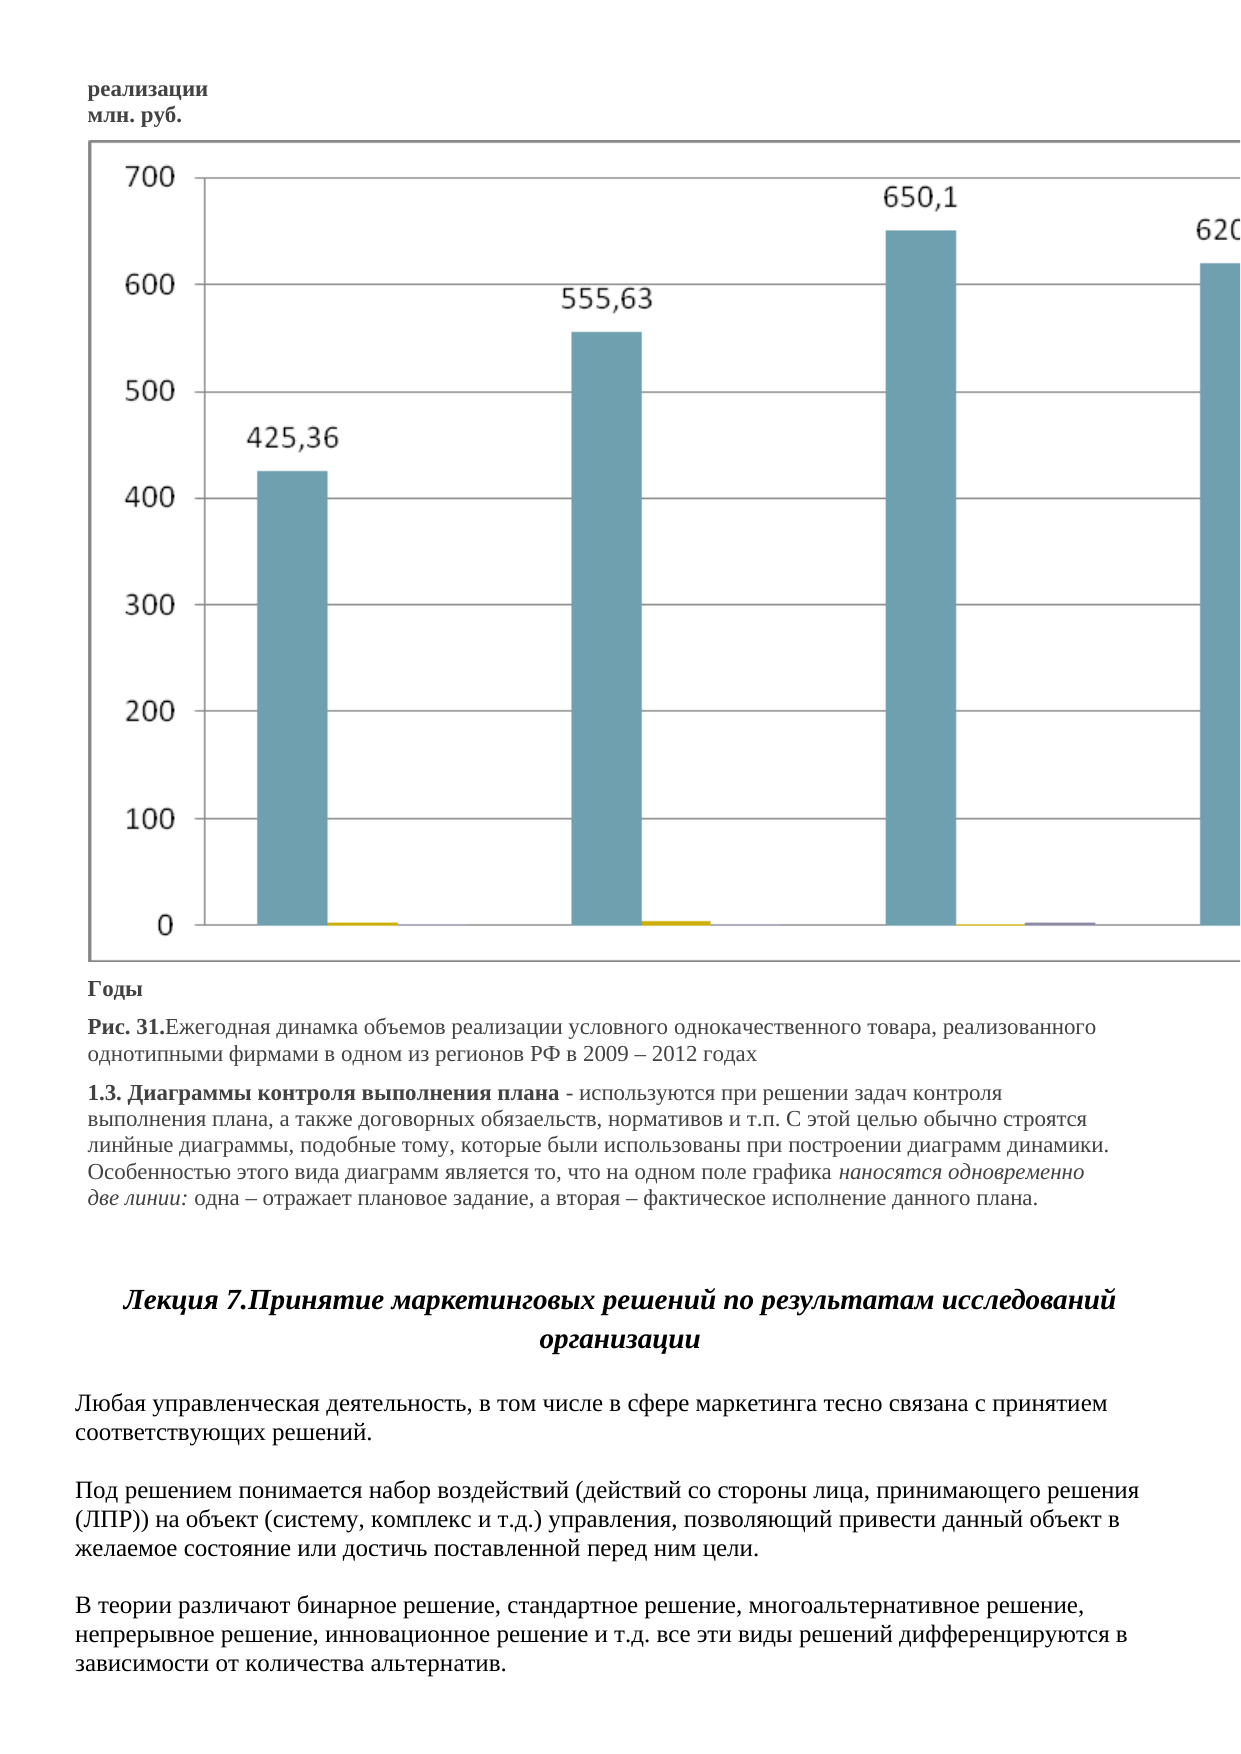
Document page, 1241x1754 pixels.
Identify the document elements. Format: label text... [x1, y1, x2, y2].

picture [87, 140, 1241, 962]
text Годы [87, 974, 1118, 1001]
text Под решением понимается набор воздействий (действий со стороны лица, принимающего решения (ЛПР)) на объект (систему, комплекс и т.д.) управления, позволяющий привести данный объект в желаемое состояние или достичь поставленной перед ним цели. [75, 1475, 1165, 1561]
text 1.3. Диаграммы контроля выполнения плана - используются при решении задач контроля выполнения плана, а также договорных обязаельств, нормативов и т.п. С этой целью обычно строятся линйные диаграммы, подобные тому, которые были использованы при построении диаграмм динамики. Особенностью этого вида диаграмм является то, что на одном поле графика наносятся одновременно две линии: одна – отражает плановое задание, а вторая – фактическое исполнение данного плана. [87, 1079, 1118, 1210]
text реализации млн. руб. [87, 75, 1118, 128]
text Любая управленческая деятельность, в том числе в сфере маркетинга тесно связана с принятием соответствующих решений. [75, 1388, 1165, 1446]
text Рис. 31.Ежегодная динамка объемов реализации условного однокачественного товара, реализованного однотипными фирмами в одном из регионов РФ в 2009 – 2012 годах [87, 1013, 1118, 1066]
text Лекция 7.Принятие маркетинговых решений по результатам исследований организации [75, 1282, 1165, 1354]
text В теории различают бинарное решение, стандартное решение, многоальтернативное решение, непрерывное решение, инновационное решение и т.д. все эти виды решений дифференцируются в зависимости от количества альтернатив. [75, 1591, 1165, 1677]
